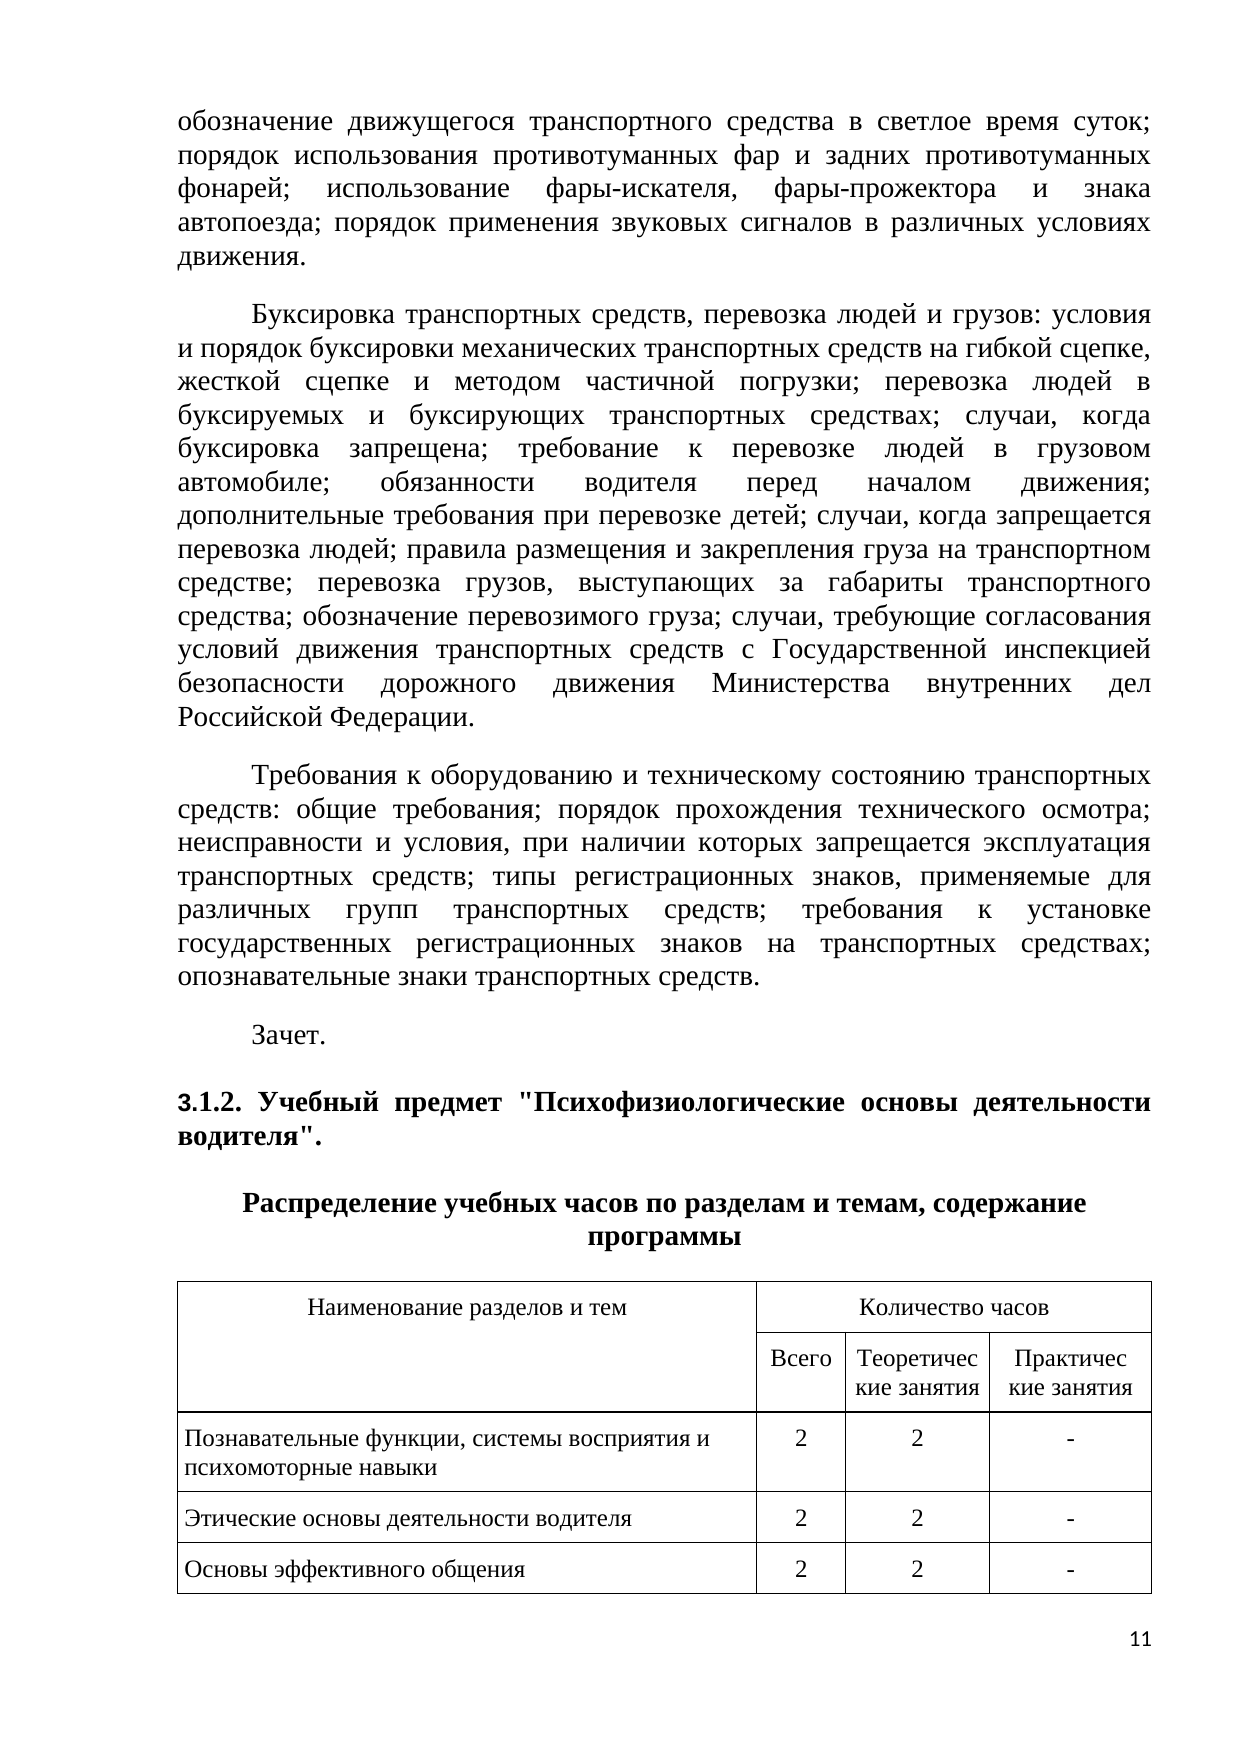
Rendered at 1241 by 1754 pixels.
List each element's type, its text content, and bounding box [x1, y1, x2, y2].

table_cell 2 [846, 1492, 989, 1542]
table_header Наименование разделов и тем [178, 1282, 756, 1411]
table_cell Познавательные функции, системы восприятия и психомоторные навыки [178, 1413, 756, 1491]
table_cell 2 [757, 1543, 845, 1593]
table_cell - [990, 1492, 1151, 1542]
table_cell Этические основы деятельности водителя [178, 1492, 756, 1542]
table_cell Основы эффективного общения [178, 1543, 756, 1593]
table_cell 2 [846, 1543, 989, 1593]
table_cell Всего [757, 1333, 845, 1411]
text Буксировка транспортных средств, перевозка людей и грузов: условия и порядок буксировки механических транспортных средств на гибкой сцепке, жесткой сцепке и методом частичной погрузки; перевозка людей в буксируемых и буксирующих транспортных средствах; случаи, когда буксировка запрещена; требование к перевозке людей в грузовом автомобиле; обязанности водителя перед началом движения; дополнительные требования при перевозке детей; случаи, когда запрещается перевозка людей; правила размещения и закрепления груза на транспортном средстве; перевозка грузов, выступающих за габариты транспортного средства; обозначение перевозимого груза; случаи, требующие согласования условий движения транспортных средств с Государственной инспекцией безопасности дорожного движения Министерства внутренних дел Российской Федерации. [177, 296, 1152, 732]
text 3.1.2. Учебный предмет "Психофизиологические основы деятельности водителя". [177, 1084, 1152, 1151]
table_cell 2 [757, 1492, 845, 1542]
table_cell Практичес кие занятия [990, 1333, 1151, 1411]
text Распределение учебных часов по разделам и темам, содержание программы [177, 1185, 1152, 1252]
table_cell 2 [846, 1413, 989, 1491]
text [177, 103, 1152, 271]
text Требования к оборудованию и техническому состоянию транспортных средств: общие требования; порядок прохождения технического осмотра; неисправности и условия, при наличии которых запрещается эксплуатация транспортных средств; типы регистрационных знаков, применяемые для различных групп транспортных средств; требования к установке государственных регистрационных знаков на транспортных средствах; опознавательные знаки транспортных средств. [177, 757, 1152, 992]
table_header Количество часов [757, 1282, 1151, 1332]
table_cell 2 [757, 1413, 845, 1491]
text Зачет. [177, 1017, 1152, 1051]
table_cell - [990, 1543, 1151, 1593]
table_cell Теоретические занятия [846, 1333, 989, 1411]
table_cell - [990, 1413, 1151, 1491]
